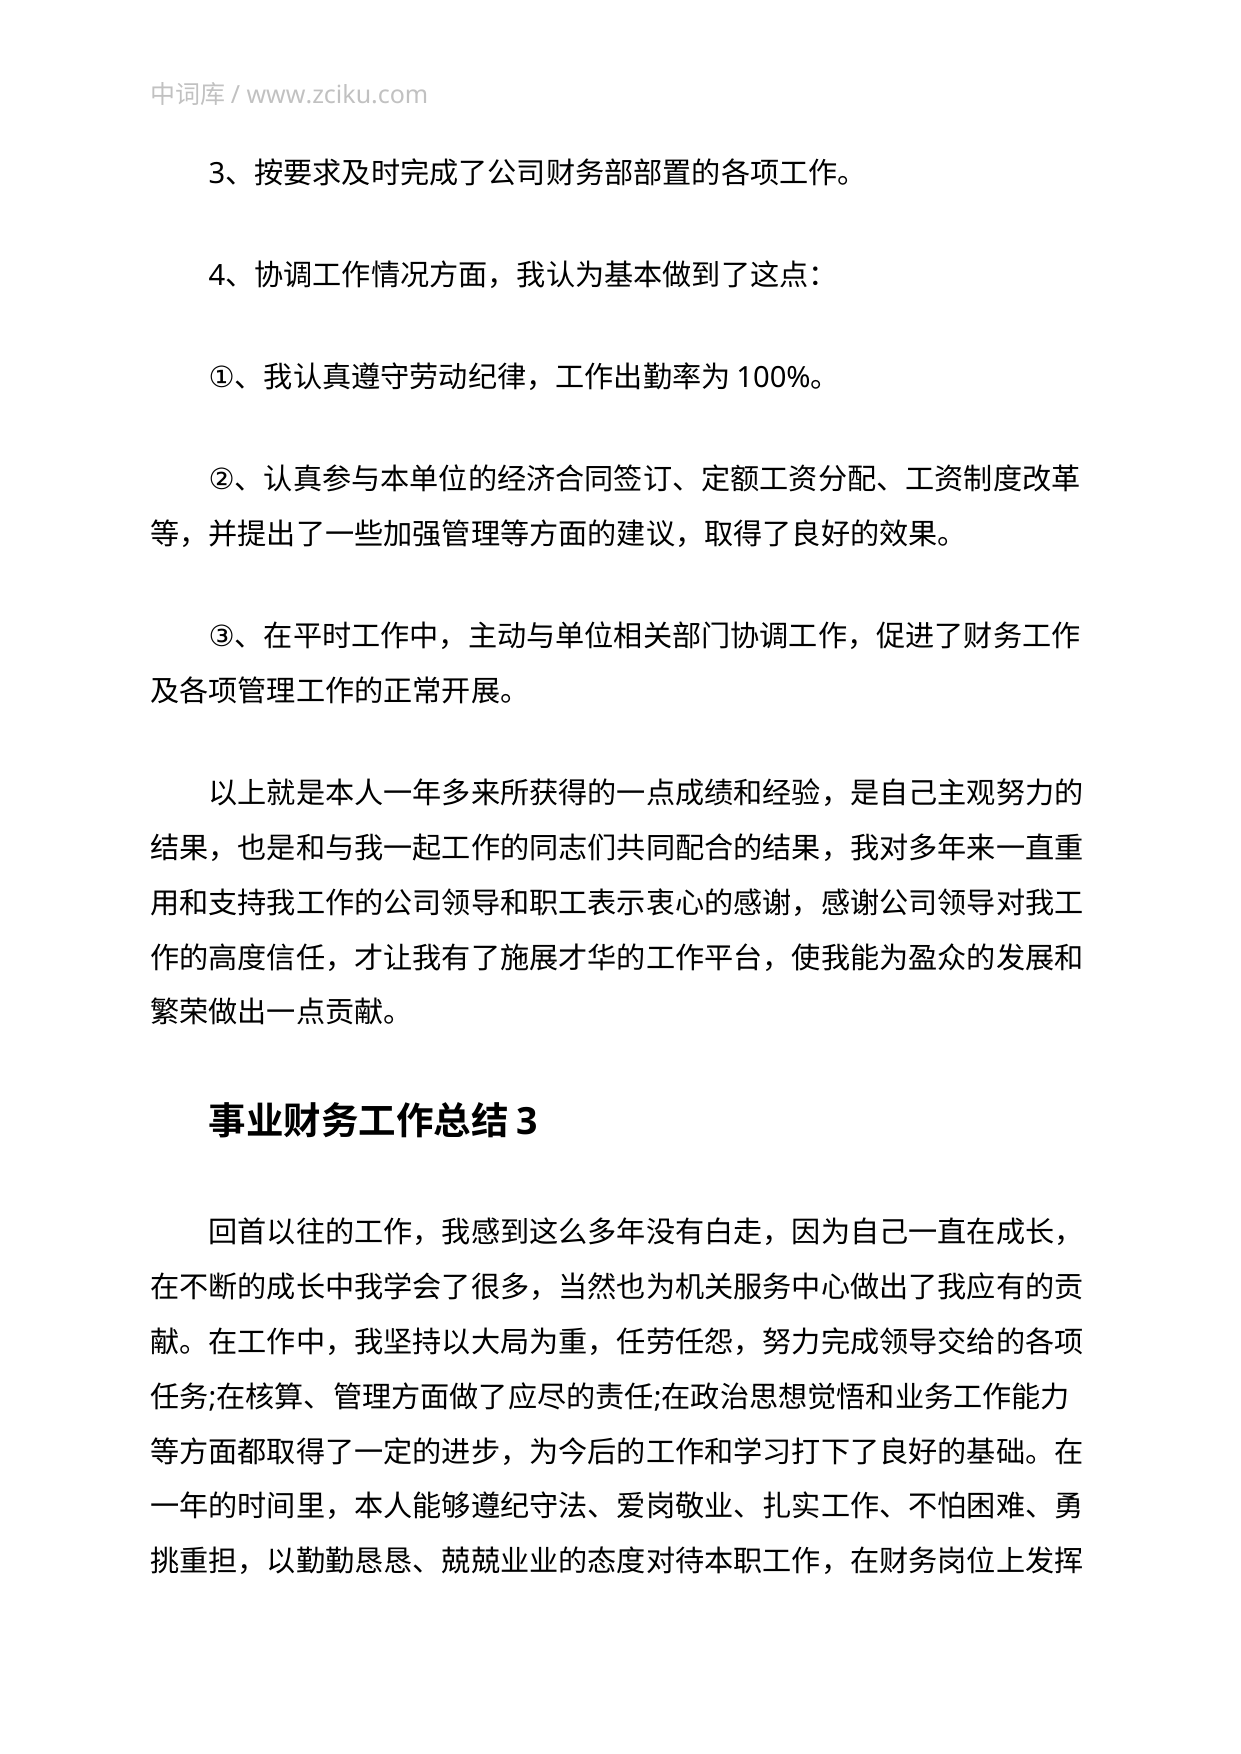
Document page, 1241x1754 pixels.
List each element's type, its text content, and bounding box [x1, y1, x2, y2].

text ②、认真参与本单位的经济合同签订、定额工资分配、工资制度改革等，并提出了一些加强管理等方面的建议，取得了良好的效果。 [150, 456, 1090, 553]
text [150, 1208, 1090, 1580]
text 以上就是本人一年多来所获得的一点成绩和经验，是自己主观努力的结果，也是和与我一起工作的同志们共同配合的结果，我对多年来一直重用和支持我工作的公司领导和职工表示衷心的感谢，感谢公司领导对我工作的高度信任，才让我有了施展才华的工作平台，使我能为盈众的发展和繁荣做出一点贡献。 [150, 769, 1090, 1031]
text 4、协调工作情况方面，我认为基本做到了这点： [150, 252, 1090, 294]
text 3、按要求及时完成了公司财务部部置的各项工作。 [150, 150, 1090, 192]
text 事业财务工作总结3 [150, 1091, 1090, 1145]
text ③、在平时工作中，主动与单位相关部门协调工作，促进了财务工作及各项管理工作的正常开展。 [150, 613, 1090, 710]
text ①、我认真遵守劳动纪律，工作出勤率为100%。 [150, 354, 1090, 396]
